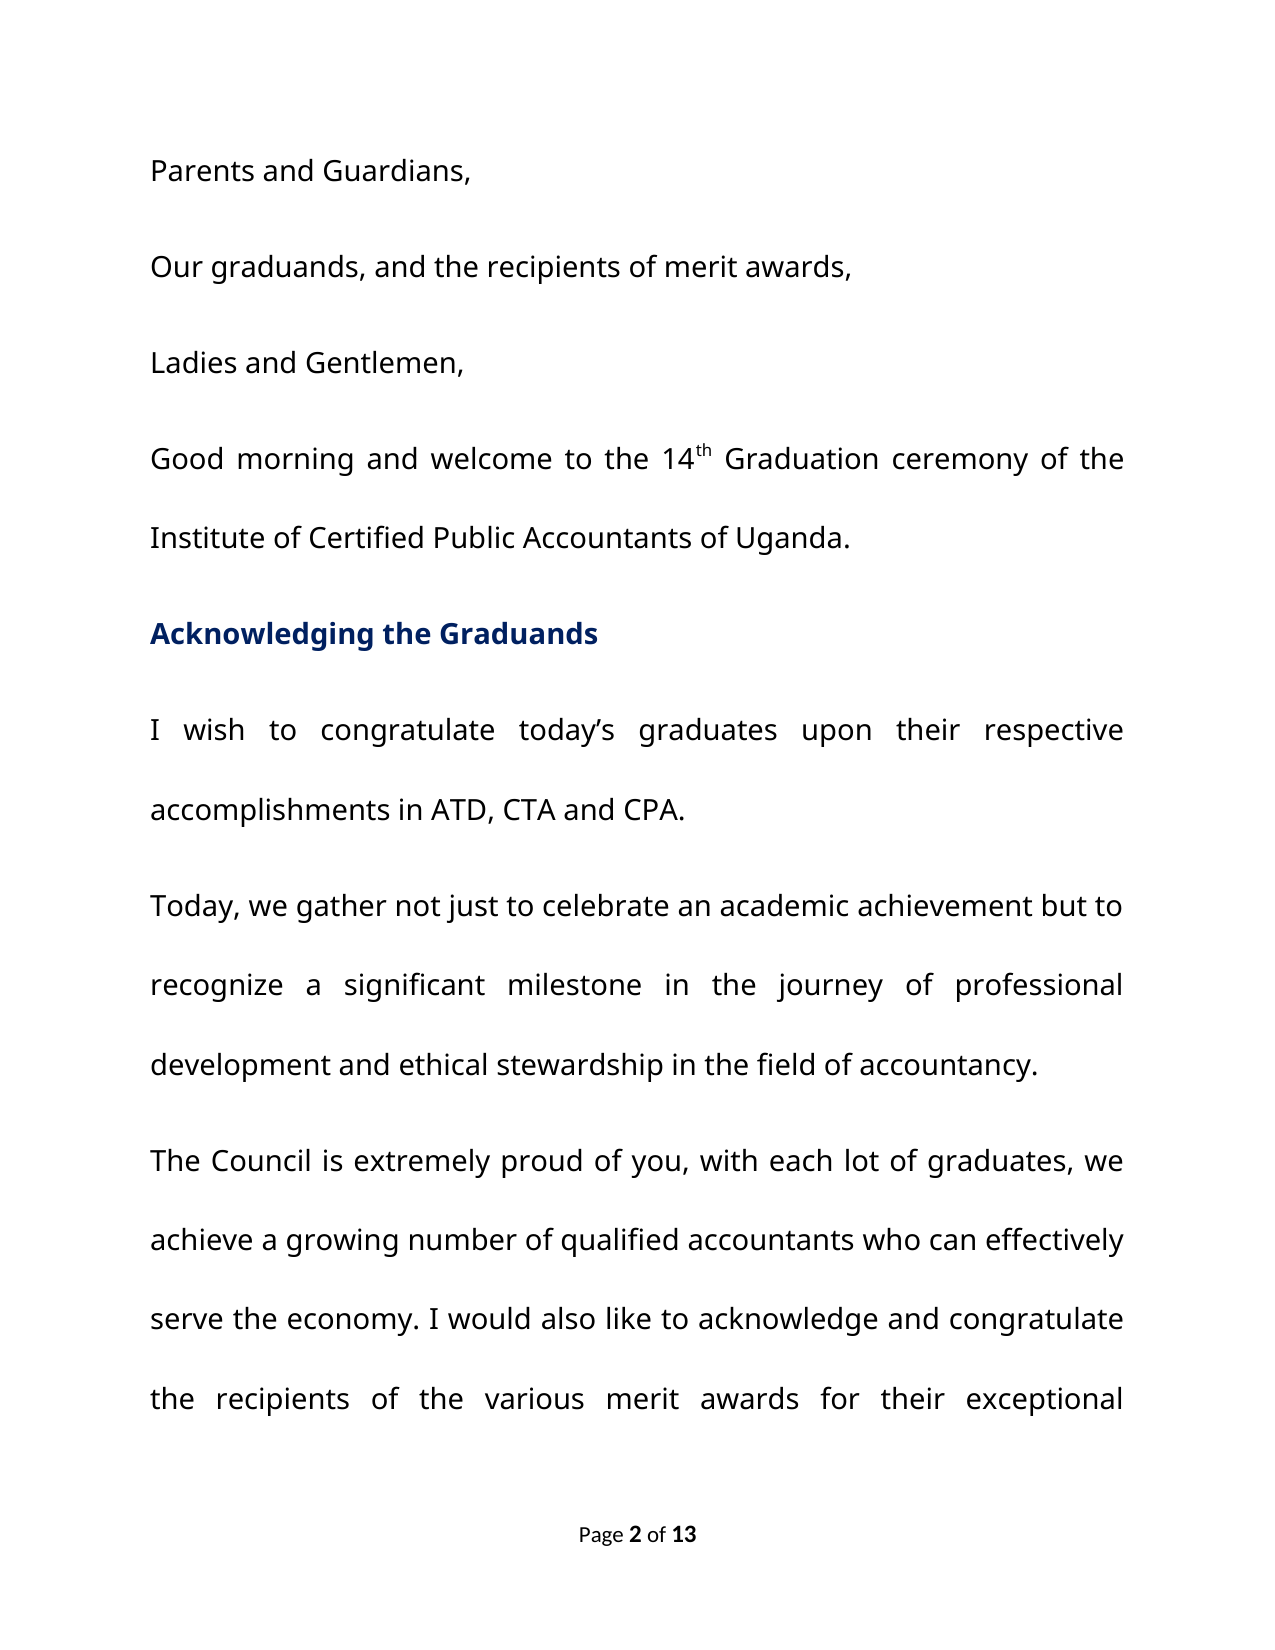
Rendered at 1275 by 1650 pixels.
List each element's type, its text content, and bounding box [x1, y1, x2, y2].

text Good morning and welcome to the 14th Graduation ceremony of the Institute of Certified Public Accountants of Uganda. [150, 438, 1125, 557]
text Our graduands, and the recipients of merit awards, [150, 246, 1125, 286]
text Ladies and Gentlemen, [150, 342, 1125, 382]
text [150, 1140, 1125, 1418]
text Today, we gather not just to celebrate an academic achievement but to recognize a significant milestone in the journey of professional development and ethical stewardship in the field of accountancy. [150, 885, 1125, 1083]
text I wish to congratulate today’s graduates upon their respective accomplishments in ATD, CTA and CPA. [150, 709, 1125, 829]
text Parents and Guardians, [150, 150, 1125, 190]
text Acknowledging the Graduands [150, 613, 1125, 653]
